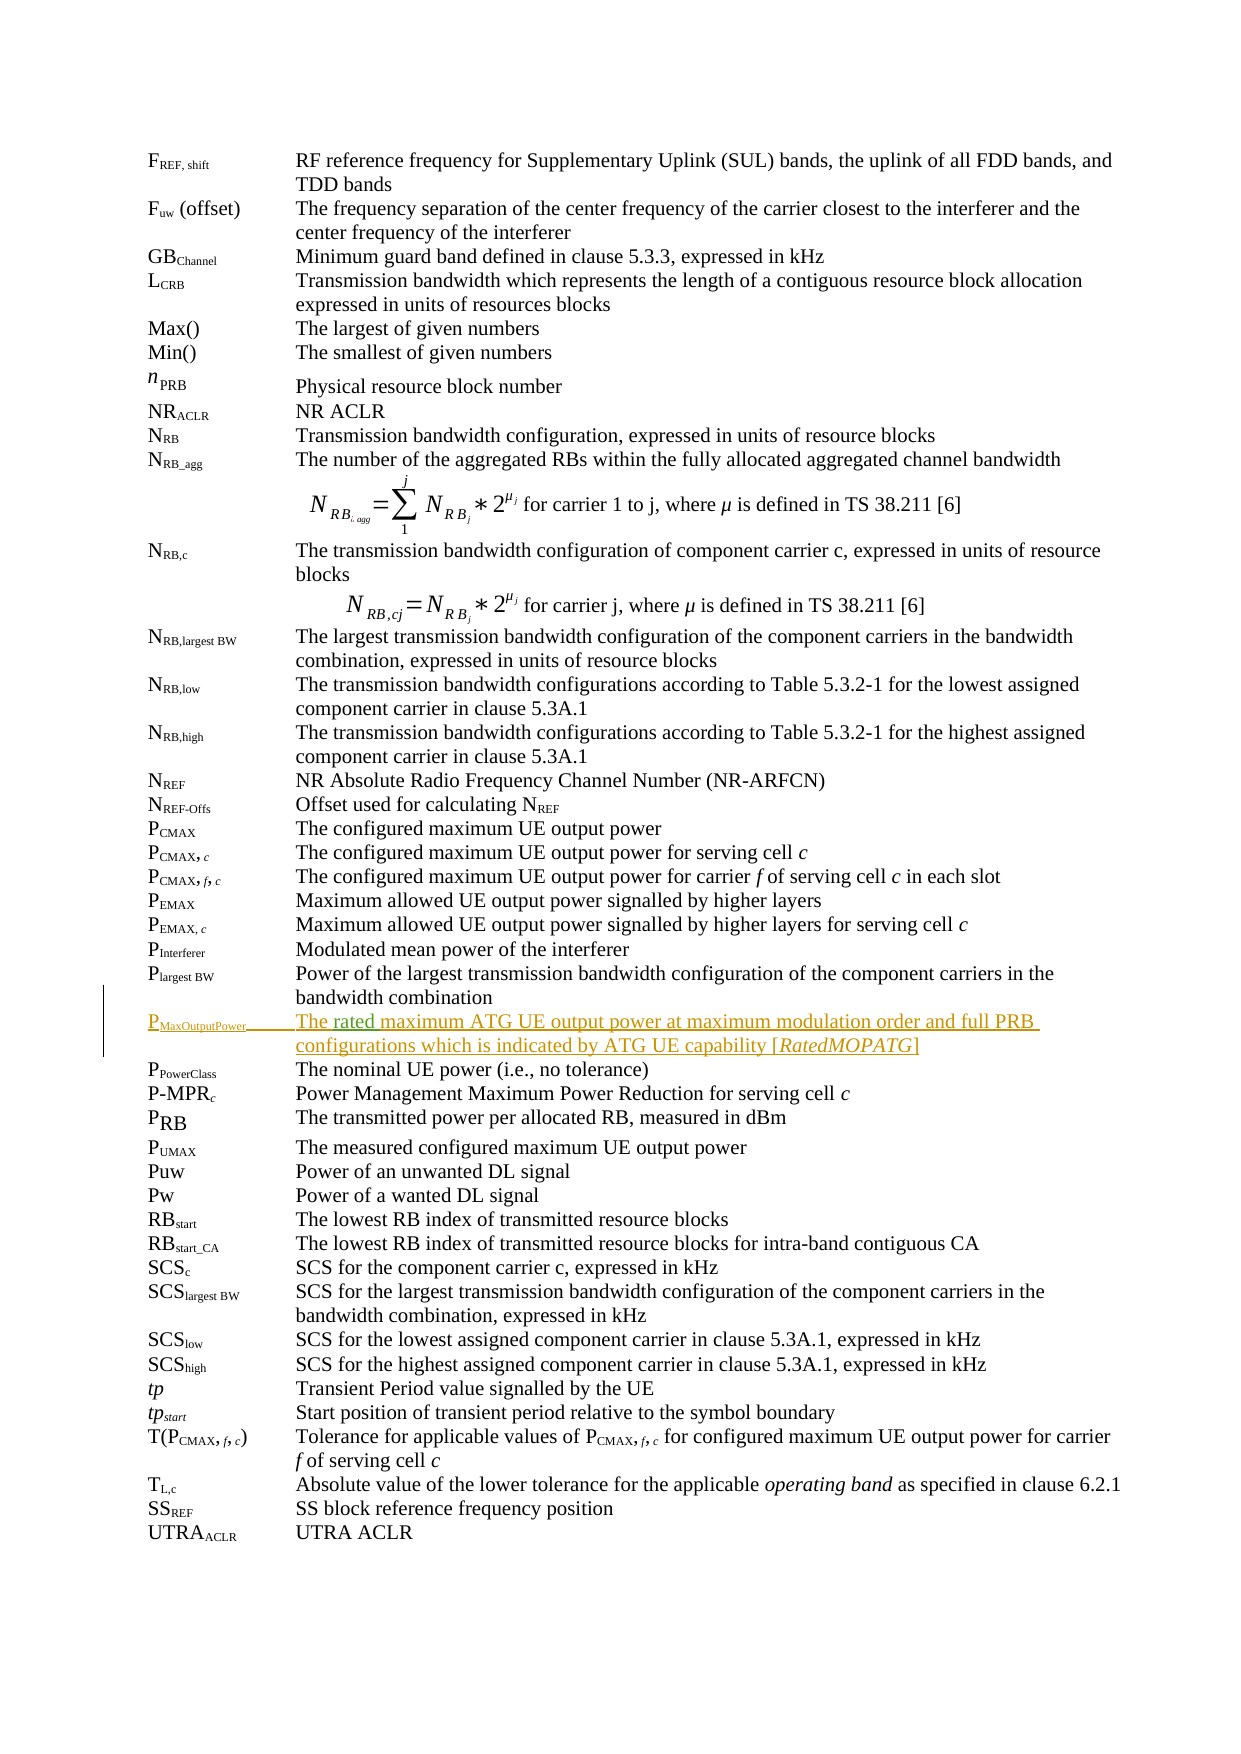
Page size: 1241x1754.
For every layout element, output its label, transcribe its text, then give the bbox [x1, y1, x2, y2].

text Fuw (offset) The frequency separation of the center frequency of the carrier closest to the interferer and the center frequency of the interferer [148, 196, 1122, 244]
text Max() The largest of given numbers [148, 316, 1122, 340]
text NREF NR Absolute Radio Frequency Channel Number (NR-ARFCN) [148, 768, 1122, 792]
text PEMAX, c Maximum allowed UE output power signalled by higher layers for serving cell c [148, 912, 1122, 936]
text SCSc SCS for the component carrier c, expressed in kHz [148, 1255, 1122, 1279]
text NRB Transmission bandwidth configuration, expressed in units of resource blocks [148, 423, 1122, 447]
text SCShigh SCS for the highest assigned component carrier in clause 5.3A.1, expressed in kHz [148, 1351, 1122, 1376]
text Puw Power of an unwanted DL signal [148, 1159, 1122, 1183]
text PUMAX The measured configured maximum UE output power [148, 1135, 1122, 1159]
text PCMAX, c The configured maximum UE output power for serving cell c [148, 840, 1122, 864]
text NRB,largest BW The largest transmission bandwidth configuration of the component carriers in the bandwidth combination, expressed in units of resource blocks [148, 624, 1122, 672]
text NRB_agg The number of the aggregated RBs within the fully allocated aggregated channel bandwidth [148, 447, 1122, 471]
text NRB,high The transmission bandwidth configurations according to Table 5.3.2-1 for the highest assigned component carrier in clause 5.3A.1 [148, 720, 1122, 768]
text LCRB Transmission bandwidth which represents the length of a contiguous resource block allocation expressed in units of resources blocks [148, 268, 1122, 316]
text Physical resource block number [148, 364, 1122, 398]
text PRB The transmitted power per allocated RB, measured in dBm [148, 1105, 1122, 1135]
text NREF-Offs Offset used for calculating NREF [148, 792, 1122, 816]
text TL,c Absolute value of the lower tolerance for the applicable operating band as specified in clause 6.2.1 [148, 1472, 1122, 1496]
text T(PCMAX, f, c) Tolerance for applicable values of PCMAX, f, c for configured maximum UE output power for carrier f of serving cell c [148, 1424, 1122, 1472]
text Plargest BW Power of the largest transmission bandwidth configuration of the component carriers in the bandwidth combination [148, 961, 1122, 1009]
text UTRAACLR UTRA ACLR [148, 1520, 1122, 1544]
text P-MPRc Power Management Maximum Power Reduction for serving cell c [148, 1081, 1122, 1105]
text RBstart The lowest RB index of transmitted resource blocks [148, 1207, 1122, 1231]
text NRACLR NR ACLR [148, 398, 1122, 423]
text tpstart Start position of transient period relative to the symbol boundary [148, 1399, 1122, 1424]
text SCSlargest BW SCS for the largest transmission bandwidth configuration of the component carriers in the bandwidth combination, expressed in kHz [148, 1279, 1122, 1327]
text PEMAX Maximum allowed UE output power signalled by higher layers [148, 888, 1122, 912]
text RBstart_CA The lowest RB index of transmitted resource blocks for intra-band contiguous CA [148, 1231, 1122, 1255]
text GBChannel Minimum guard band defined in clause 5.3.3, expressed in kHz [148, 244, 1122, 268]
text Pw Power of a wanted DL signal [148, 1183, 1122, 1207]
text PCMAX The configured maximum UE output power [148, 816, 1122, 840]
text NRB,low The transmission bandwidth configurations according to Table 5.3.2-1 for the lowest assigned component carrier in clause 5.3A.1 [148, 672, 1122, 720]
text for carrier 1 to j, where μ is defined in TS 38.211 [6] [148, 471, 1122, 538]
text SCSlow SCS for the lowest assigned component carrier in clause 5.3A.1, expressed in kHz [148, 1327, 1122, 1351]
text SSREF SS block reference frequency position [148, 1496, 1122, 1520]
text PCMAX, f, c The configured maximum UE output power for carrier f of serving cell c in each slot [148, 864, 1122, 888]
text PPowerClass The nominal UE power (i.e., no tolerance) [148, 1057, 1122, 1081]
text NRB,c The transmission bandwidth configuration of component carrier c, expressed in units of resource blocks [148, 538, 1122, 586]
text tp Transient Period value signalled by the UE [148, 1376, 1122, 1399]
text PInterferer Modulated mean power of the interferer [148, 936, 1122, 961]
text for carrier j, where μ is defined in TS 38.211 [6] [148, 586, 1122, 624]
text FREF, shift RF reference frequency for Supplementary Uplink (SUL) bands, the uplink of all FDD bands, and TDD bands [148, 148, 1122, 196]
text Min() The smallest of given numbers [148, 340, 1122, 364]
